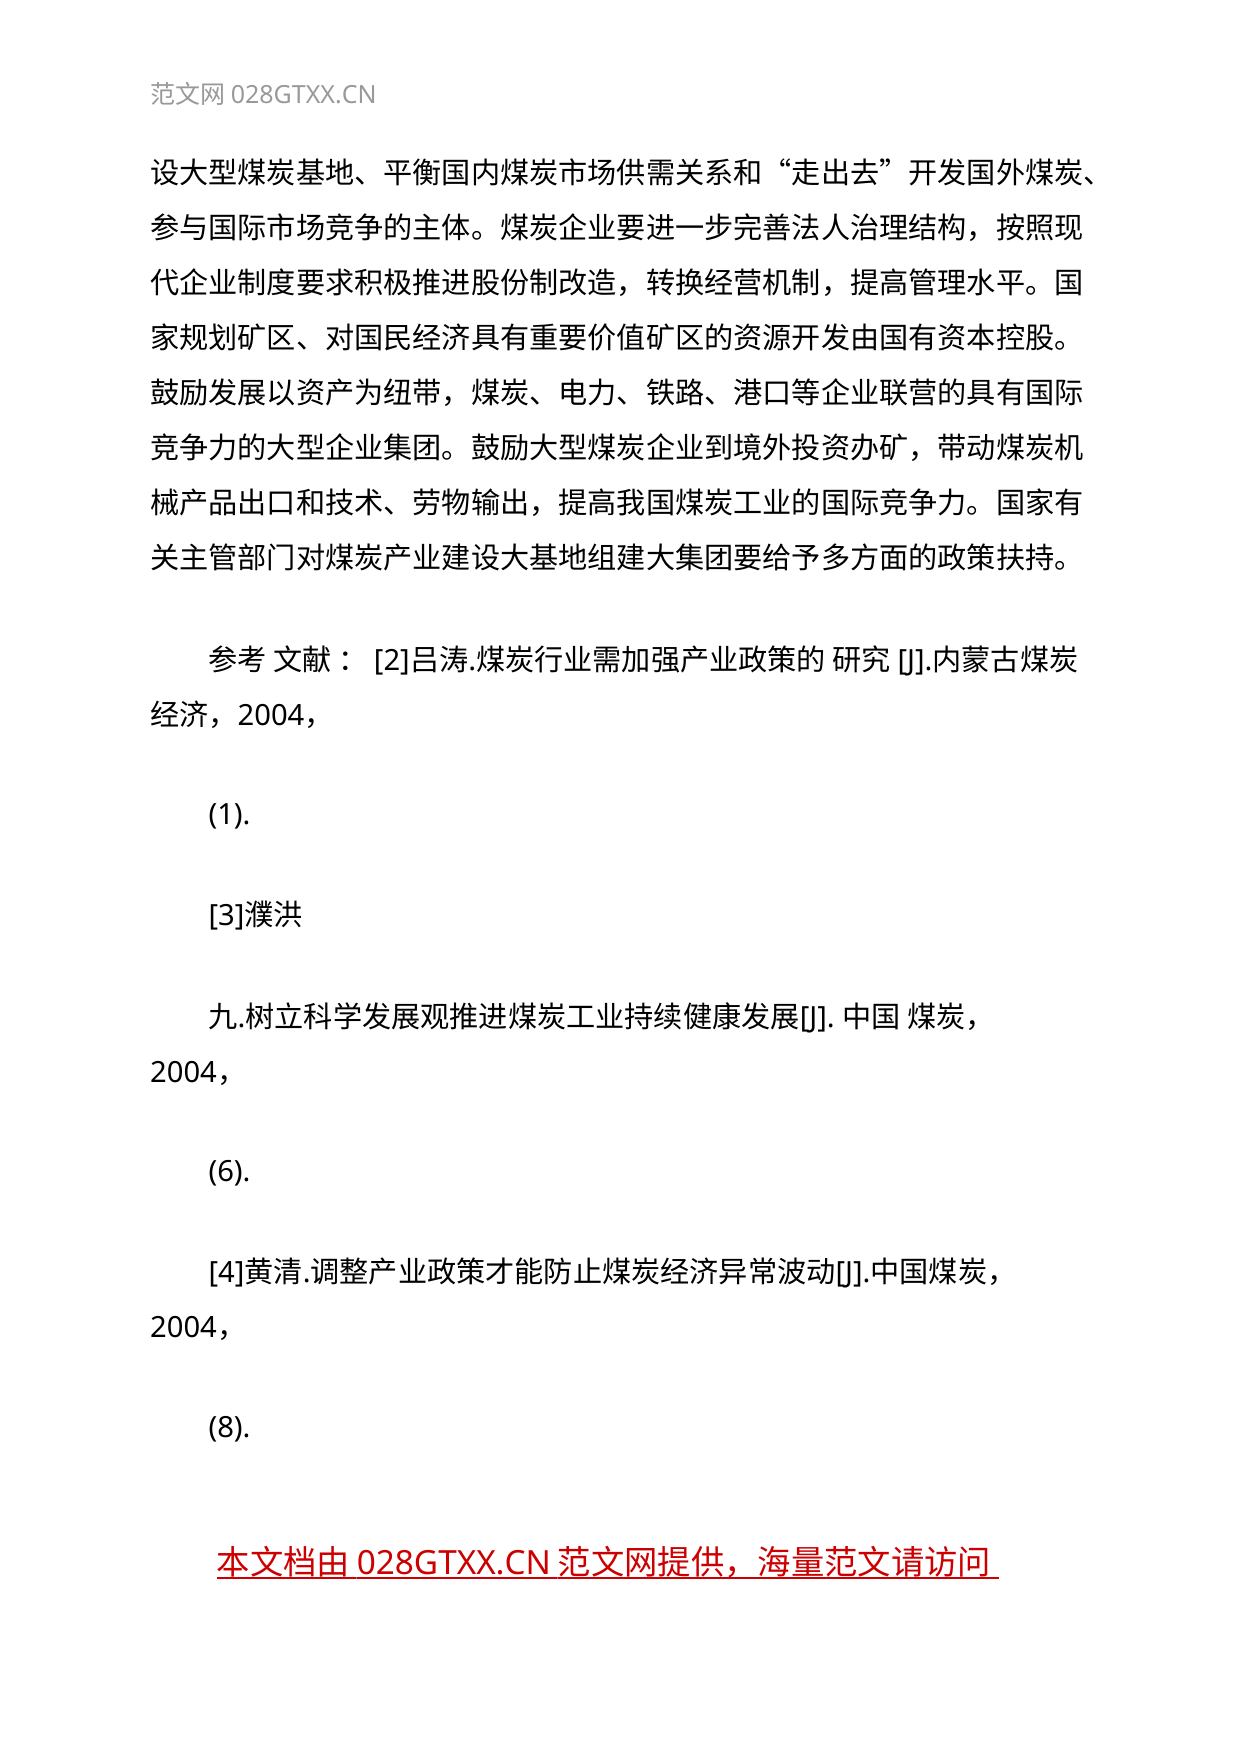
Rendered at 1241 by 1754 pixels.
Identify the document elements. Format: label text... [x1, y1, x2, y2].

text 九.树立科学发展观推进煤炭工业持续健康发展[J]. 中国 煤炭，2004， [150, 993, 1090, 1091]
text [4]黄清.调整产业政策才能防止煤炭经济异常波动[J].中国煤炭，2004， [150, 1249, 1090, 1346]
text [3]濮洪 [150, 891, 1090, 934]
text (6). [150, 1150, 1090, 1190]
text (8). [150, 1406, 1090, 1446]
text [150, 150, 1090, 577]
text (1). [150, 793, 1090, 833]
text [150, 1536, 1090, 1584]
text 参考 文献 ： [2]吕涛.煤炭行业需加强产业政策的 研究 [J].内蒙古煤炭经济，2004， [150, 636, 1090, 733]
